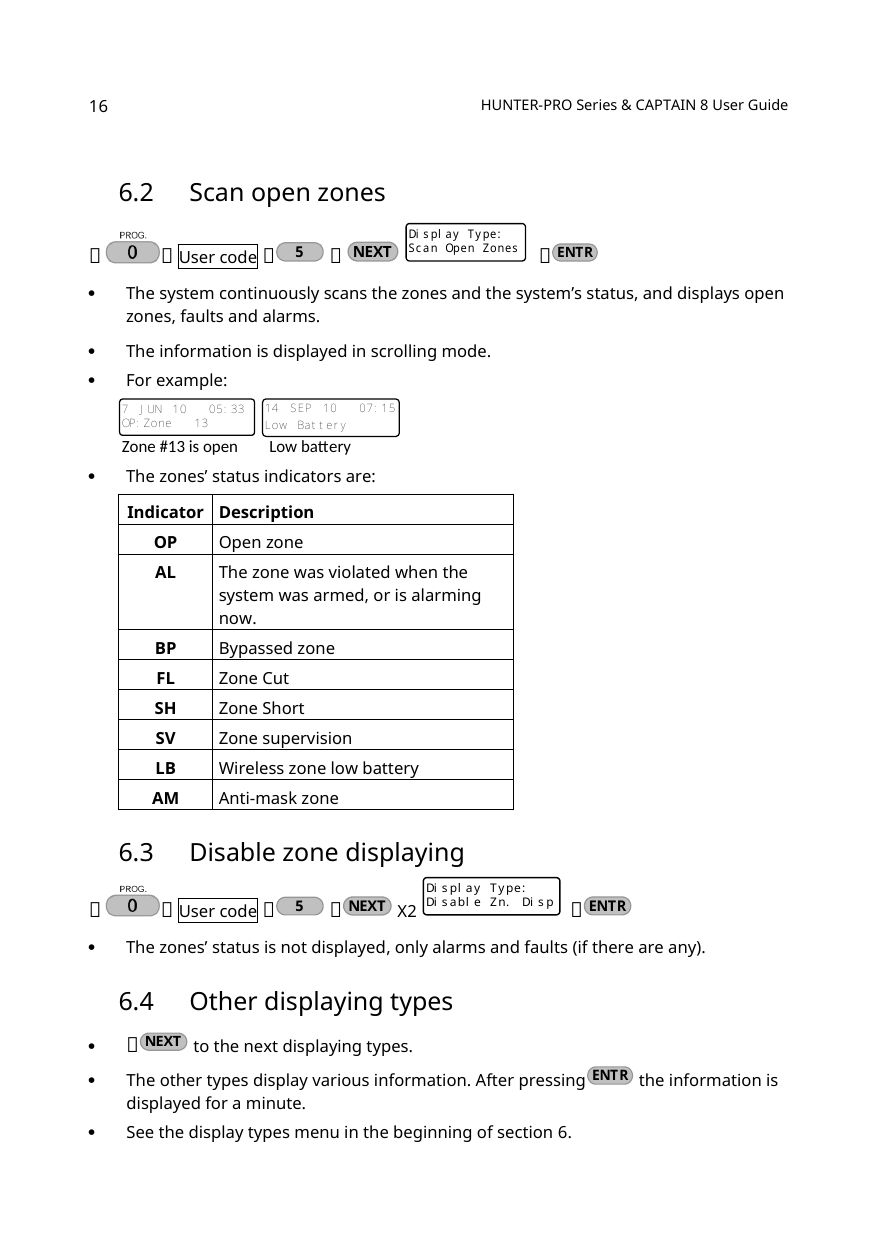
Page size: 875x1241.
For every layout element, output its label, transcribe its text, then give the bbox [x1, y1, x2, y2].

table_cell Open zone [213, 525, 513, 554]
table_cell Zone Short [213, 690, 513, 719]
table_cell Bypassed zone [213, 630, 513, 659]
table_cell BP [119, 630, 212, 659]
text   User code   X2  [89, 875, 812, 923]
table_cell LB [119, 750, 212, 779]
subtitle Disable zone displaying [118, 835, 797, 869]
text   User code    [89, 221, 797, 269]
picture [105, 230, 161, 264]
table_header Description [213, 495, 513, 524]
list The system continuously scans the zones and the system’s status, and displays open zones, faults and alarms. [89, 282, 797, 327]
table_cell AM [119, 780, 212, 809]
list The other types display various information. After pressing the information is displayed for a minute. [89, 1065, 797, 1114]
table_cell OP [119, 525, 212, 554]
list The zones’ status indicators are: [89, 465, 797, 487]
table_cell Wireless zone low battery [213, 750, 513, 779]
list The information is displayed in scrolling mode. [89, 340, 797, 362]
table_cell The zone was violated when the system was armed, or is alarming now. [213, 555, 513, 629]
table_cell SH [119, 690, 212, 719]
table_cell Anti-mask zone [213, 780, 513, 809]
list The zones’ status is not displayed, only alarms and faults (if there are any). [89, 936, 797, 958]
table_cell AL [119, 555, 212, 629]
table_cell Zone Cut [213, 660, 513, 689]
picture [105, 884, 161, 917]
list  to the next displaying types. [89, 1030, 797, 1058]
subtitle Other displaying types [118, 983, 797, 1017]
table_cell SV [119, 720, 212, 749]
table_header Indicator [119, 495, 212, 524]
subtitle Scan open zones [118, 175, 797, 209]
table_cell FL [119, 660, 212, 689]
table_cell Zone supervision [213, 720, 513, 749]
list See the display types menu in the beginning of section ‎6. [89, 1120, 797, 1143]
list For example: [89, 369, 797, 391]
